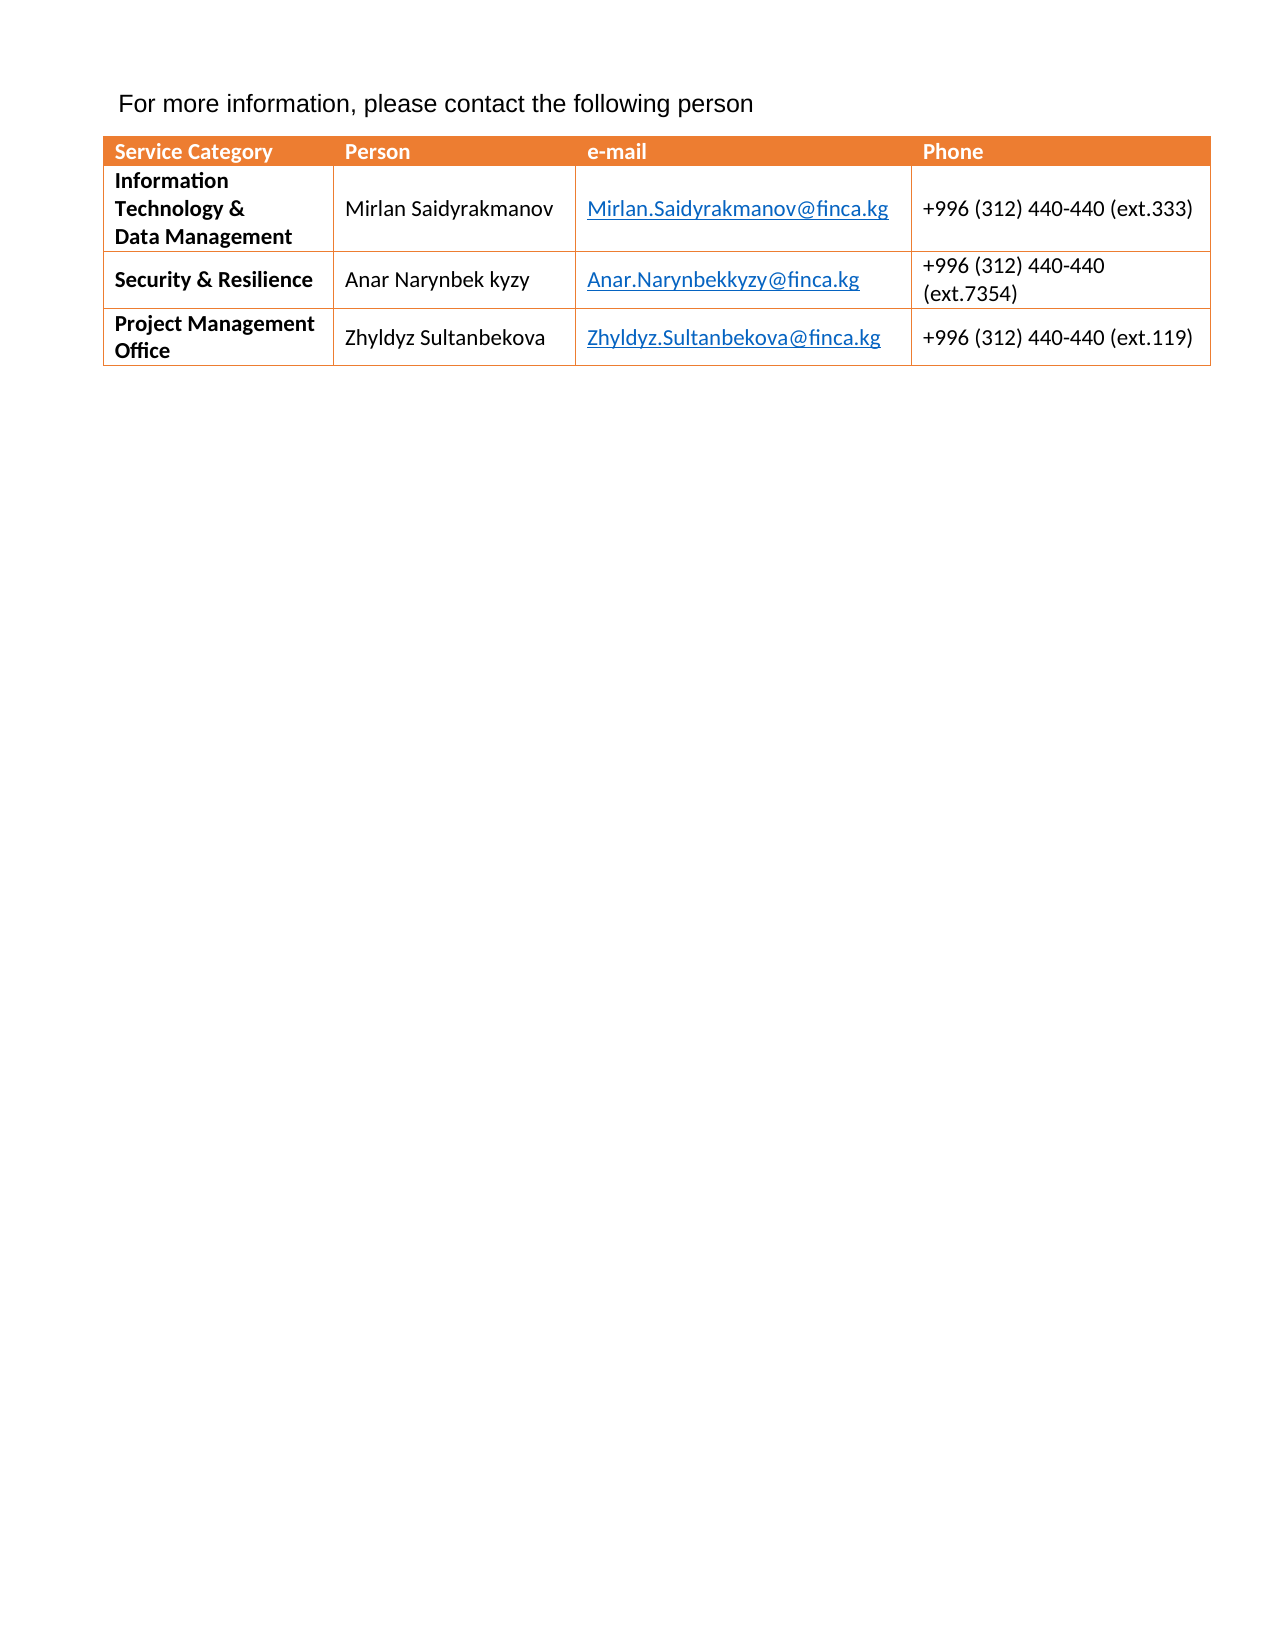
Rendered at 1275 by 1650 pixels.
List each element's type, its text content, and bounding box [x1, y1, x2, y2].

text For more information, please contact the following person [118, 89, 1186, 117]
table_cell Zhyldyz.Sultanbekova@finca.kg [576, 309, 911, 365]
table_cell +996 (312) 440-440 (ext.7354) [912, 252, 1210, 308]
table_header e-mail [576, 138, 911, 165]
table_cell Mirlan.Saidyrakmanov@finca.kg [576, 166, 911, 251]
table_cell Anar Narynbek kyzy [334, 252, 575, 308]
table_header Phone [912, 138, 1210, 165]
table_header Person [334, 138, 575, 165]
table_cell Security & Resilience [104, 252, 333, 308]
table_header Service Category [104, 138, 333, 165]
table_cell Project Management Office [104, 309, 333, 365]
table_cell Anar.Narynbekkyzy@finca.kg [576, 252, 911, 308]
table_cell Information Technology & Data Management [104, 166, 333, 251]
table_cell +996 (312) 440-440 (ext.119) [912, 309, 1210, 365]
table_cell +996 (312) 440-440 (ext.333) [912, 166, 1210, 251]
table_cell Zhyldyz Sultanbekova [334, 309, 575, 365]
table_cell Mirlan Saidyrakmanov [334, 166, 575, 251]
